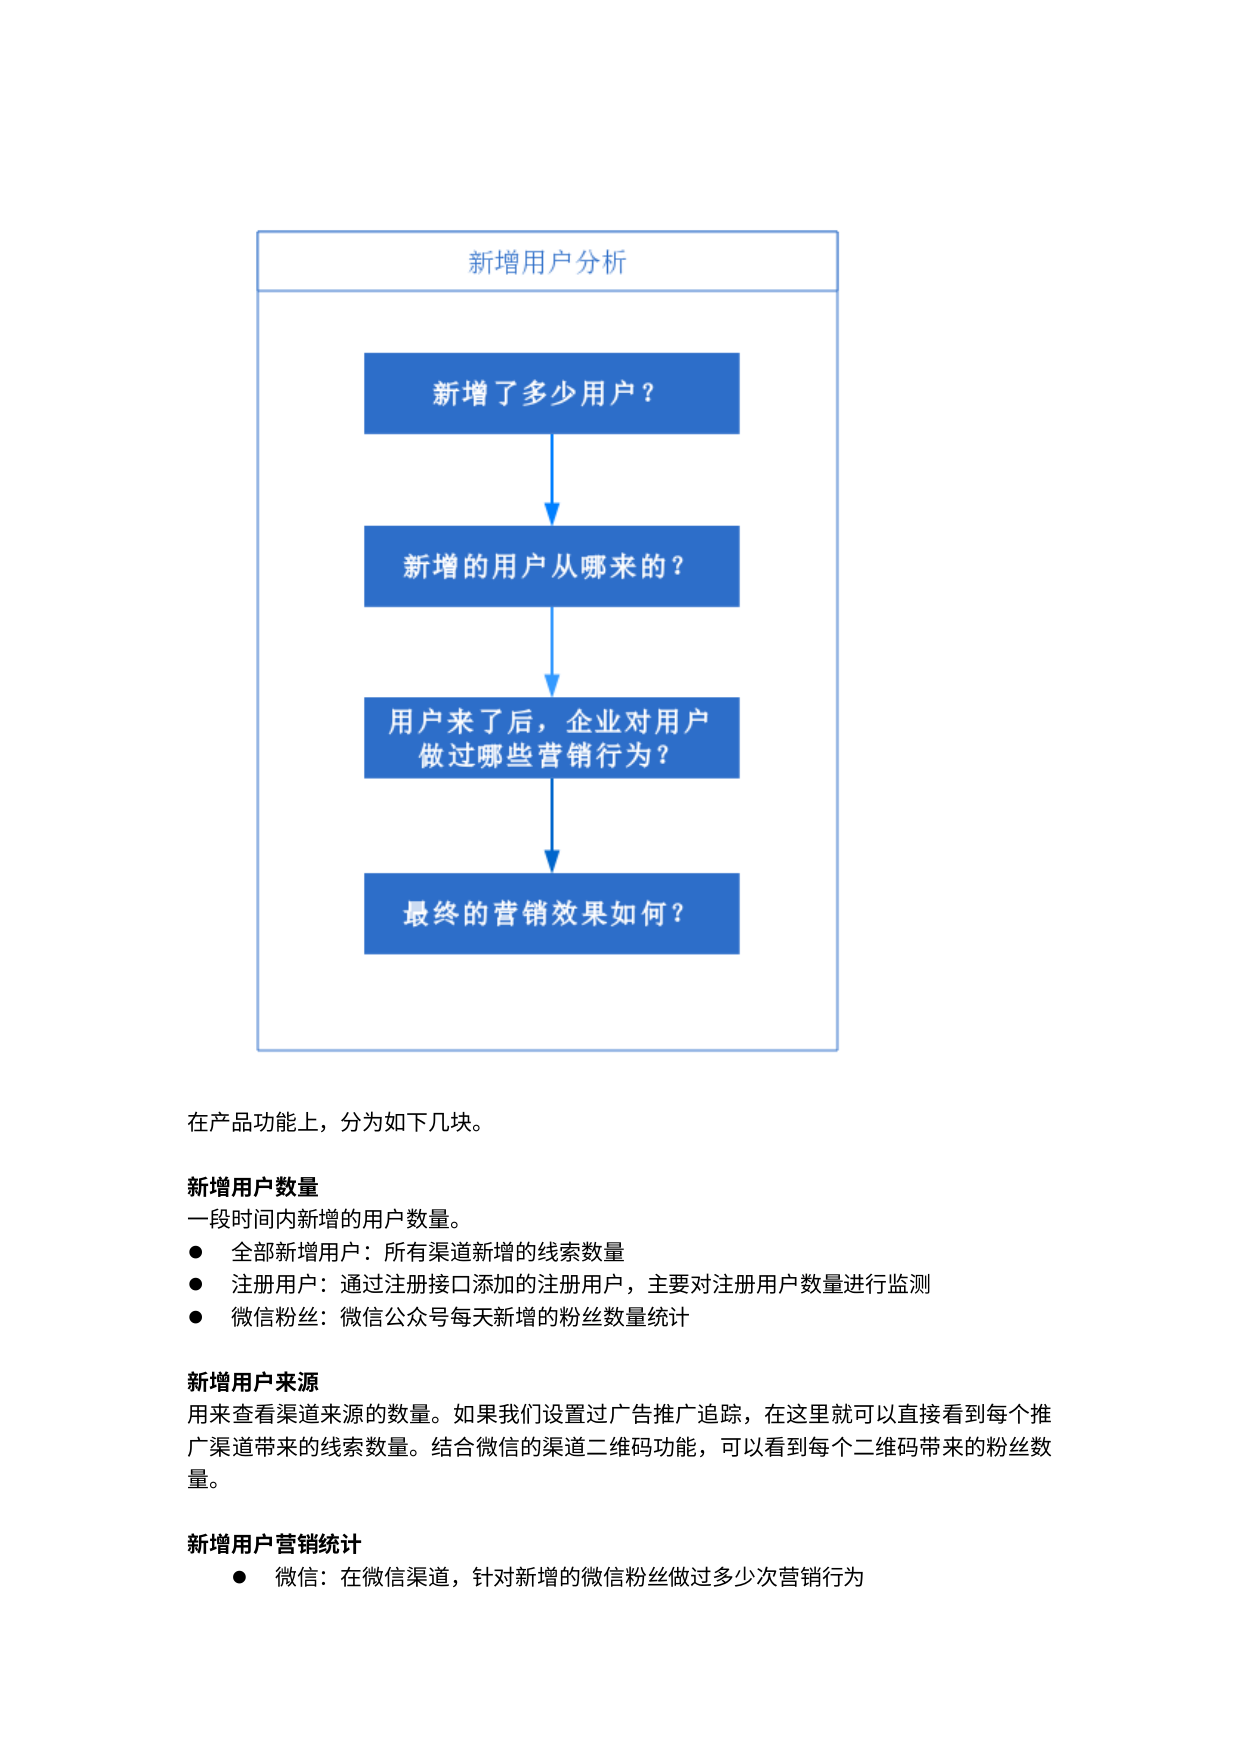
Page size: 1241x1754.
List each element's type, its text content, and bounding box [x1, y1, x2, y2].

text 用来查看渠道来源的数量。如果我们设置过广告推广追踪，在这里就可以直接看到每个推广渠道带来的线索数量。结合微信的渠道二维码功能，可以看到每个二维码带来的粉丝数量。 [187, 1397, 1053, 1494]
list 注册用户：通过注册接口添加的注册用户，主要对注册用户数量进行监测 [187, 1267, 1053, 1299]
list 全部新增用户：所有渠道新增的线索数量 [187, 1234, 1053, 1267]
list 微信粉丝：微信公众号每天新增的粉丝数量统计 [187, 1299, 1053, 1332]
text 新增用户数量 [187, 1169, 1053, 1202]
picture [187, 162, 884, 1098]
text 新增用户来源 [187, 1364, 1053, 1397]
list 微信：在微信渠道，针对新增的微信粉丝做过多少次营销行为 [231, 1559, 1053, 1592]
text 在产品功能上，分为如下几块。 [187, 1104, 1053, 1137]
text 一段时间内新增的用户数量。 [187, 1202, 1053, 1234]
text 新增用户营销统计 [187, 1527, 1053, 1559]
